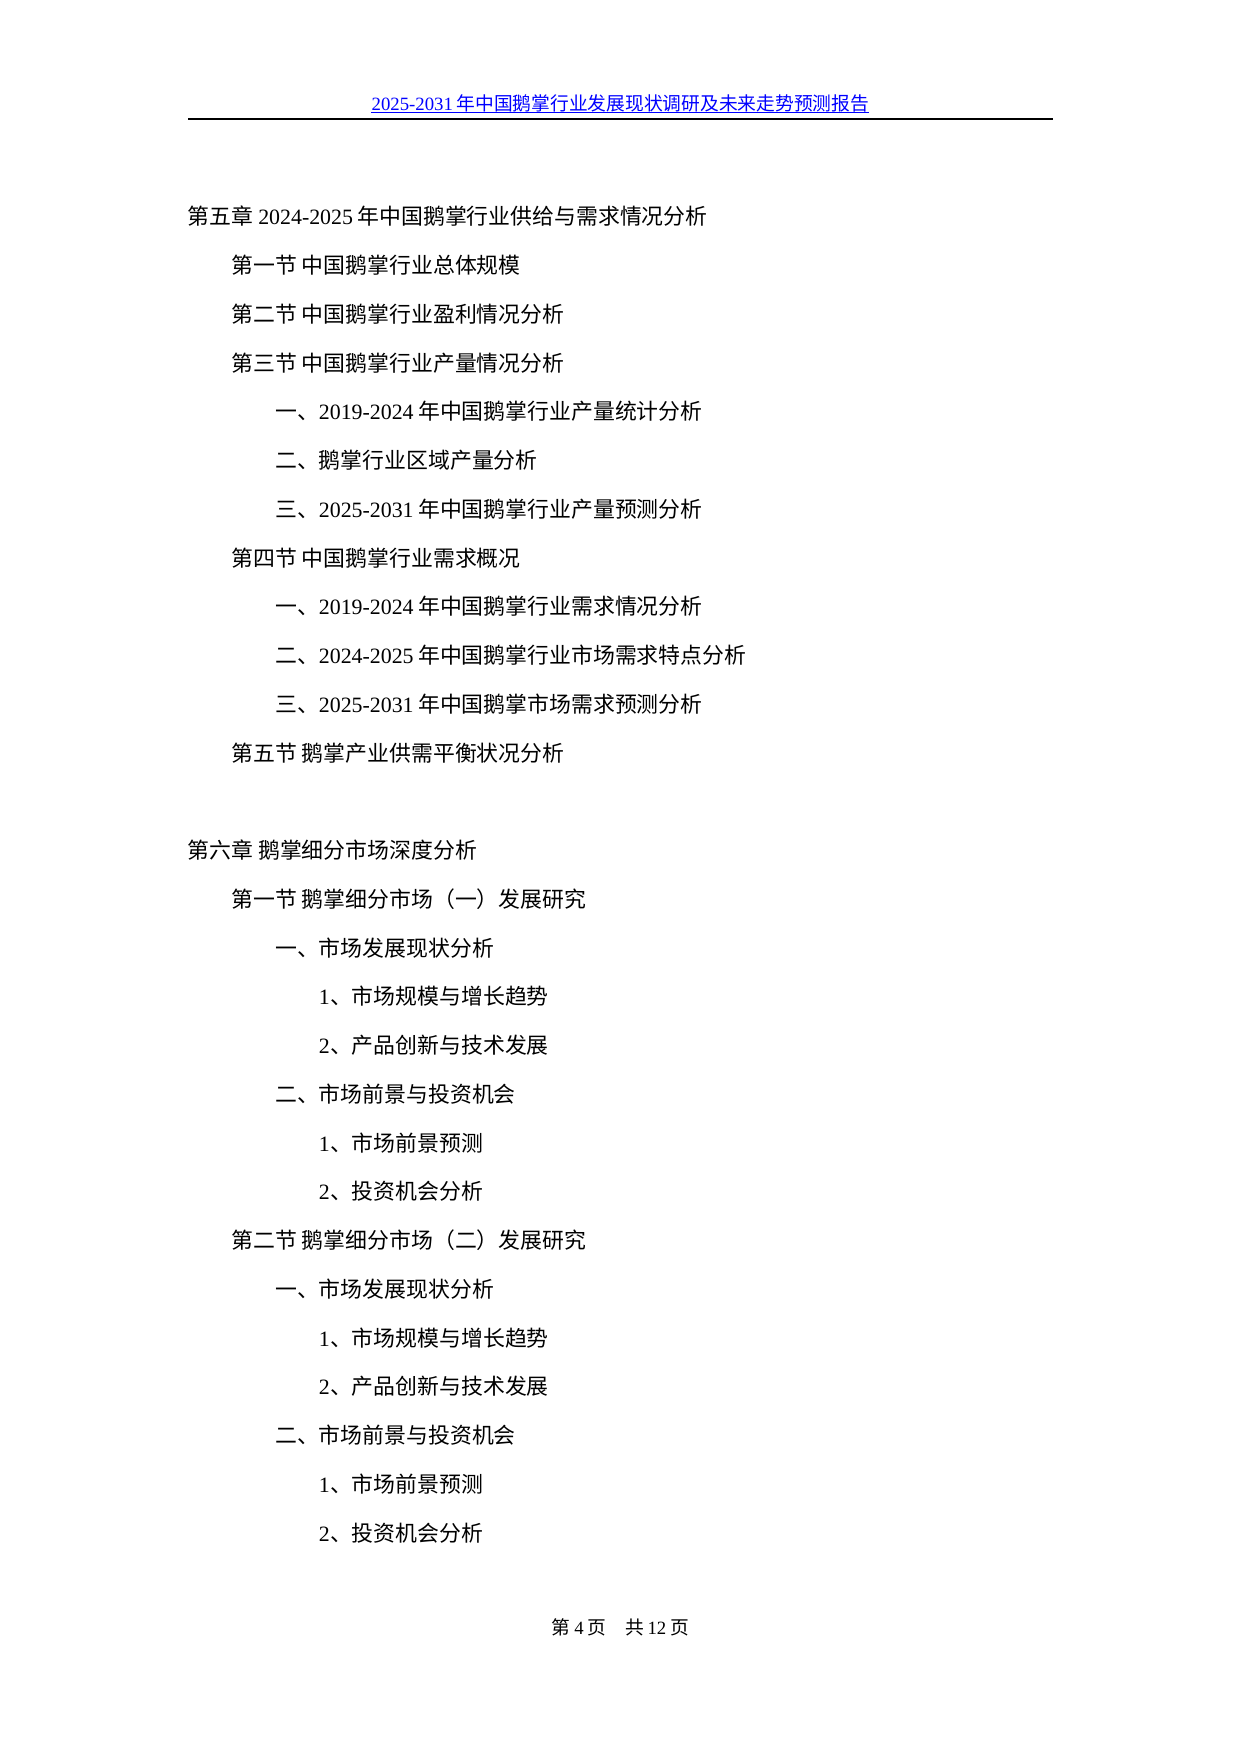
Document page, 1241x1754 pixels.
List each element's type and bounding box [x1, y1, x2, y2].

text [187, 150, 1053, 1548]
